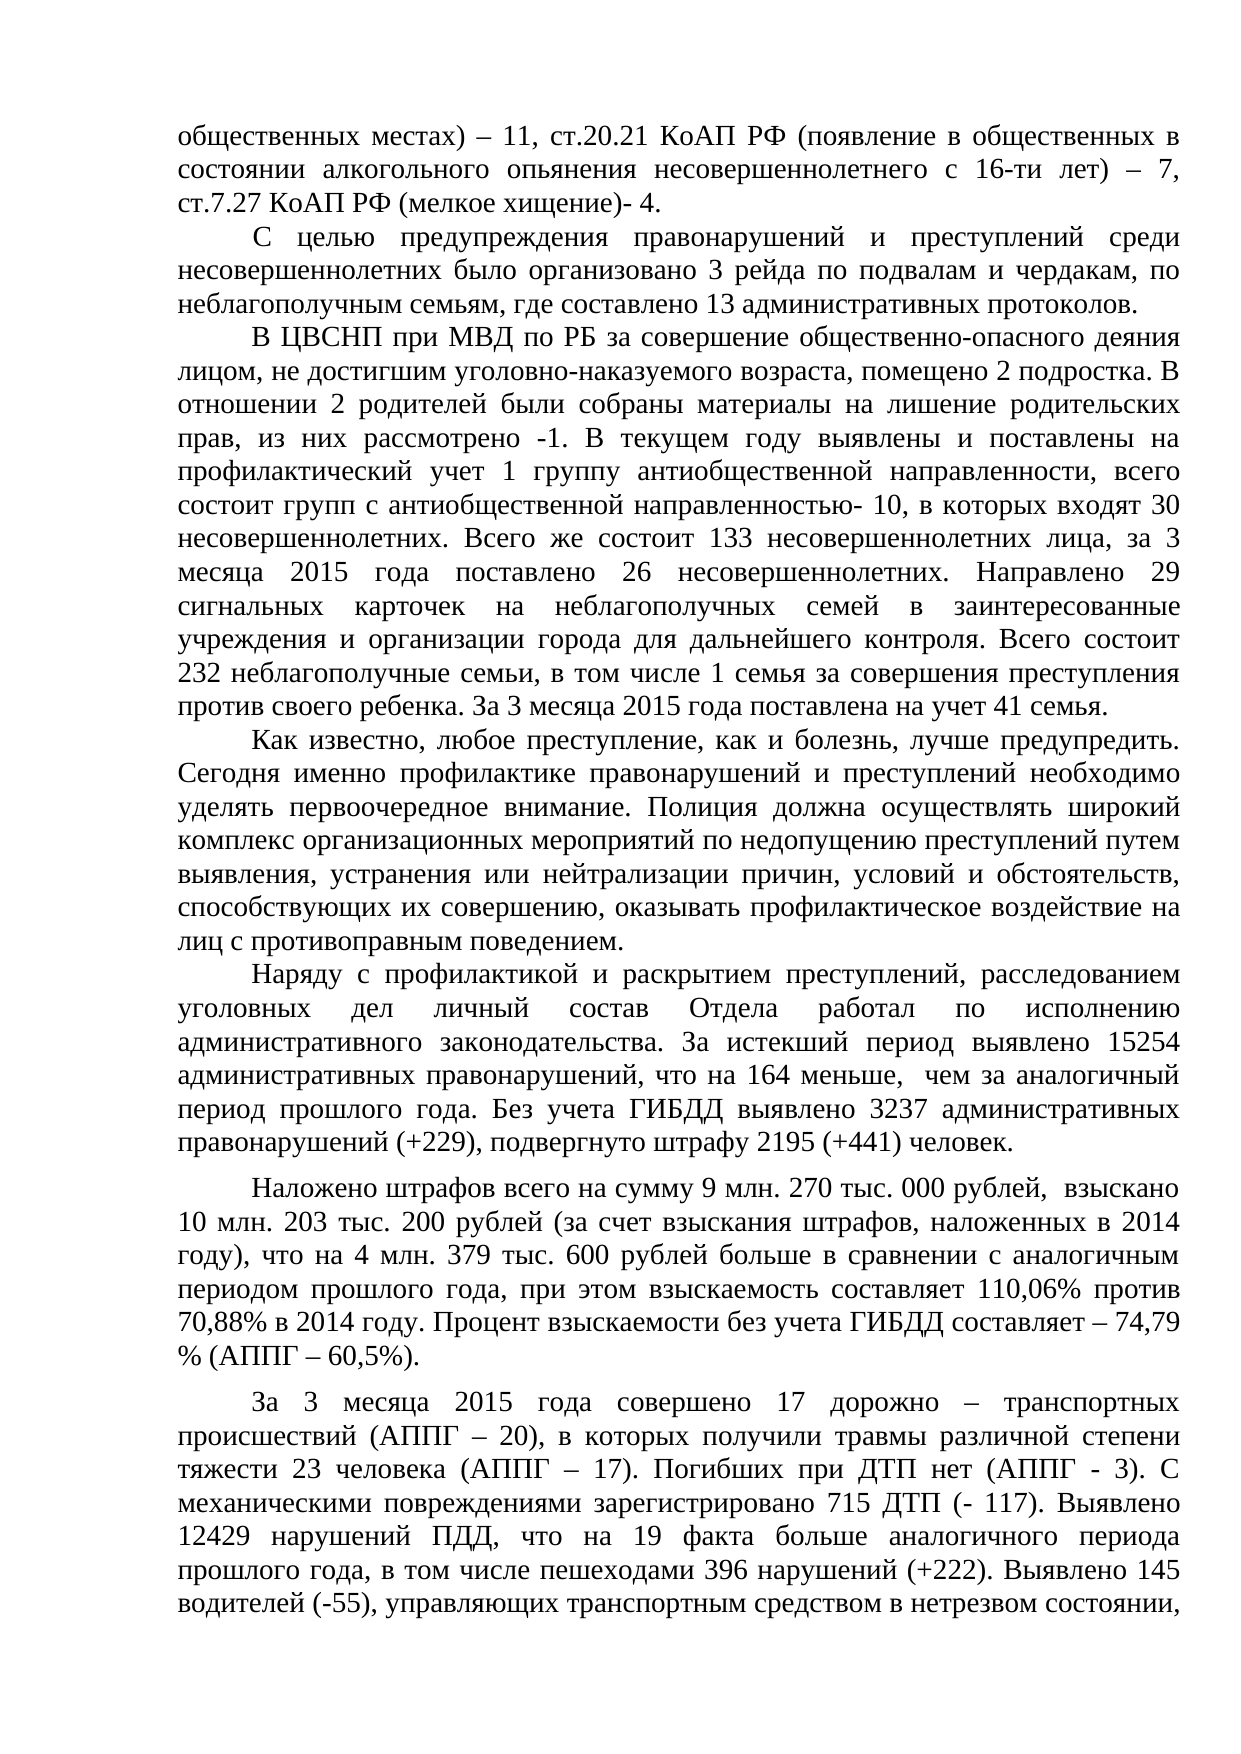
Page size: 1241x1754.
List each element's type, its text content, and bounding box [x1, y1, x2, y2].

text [177, 1384, 1181, 1619]
text С целью предупреждения правонарушений и преступлений среди несовершеннолетних было организовано 3 рейда по подвалам и чердакам, по неблагополучным семьям, где составлено 13 административных протоколов. [177, 219, 1181, 319]
text В ЦВСНП при МВД по РБ за совершение общественно-опасного деяния лицом, не достигшим уголовно-наказуемого возраста, помещено 2 подростка. В отношении 2 родителей были собраны материалы на лишение родительских прав, из них рассмотрено -1. В текущем году выявлены и поставлены на профилактический учет 1 группу антиобщественной направленности, всего состоит групп с антиобщественной направленностью- 10, в которых входят 30 несовершеннолетних. Всего же состоит 133 несовершеннолетних лица, за 3 месяца 2015 года поставлено 26 несовершеннолетних. Направлено 29 сигнальных карточек на неблагополучных семей в заинтересованные учреждения и организации города для дальнейшего контроля. Всего состоит 232 неблагополучные семьи, в том числе 1 семья за совершения преступления против своего ребенка. За 3 месяца 2015 года поставлена на учет 41 семья. [177, 319, 1181, 722]
text Наряду с профилактикой и раскрытием преступлений, расследованием уголовных дел личный состав Отдела работал по исполнению административного законодательства. За истекший период выявлено 15254 административных правонарушений, что на 164 меньше, чем за аналогичный период прошлого года. Без учета ГИБДД выявлено 3237 административных правонарушений (+229), подвергнуто штрафу 2195 (+441) человек. [177, 957, 1181, 1158]
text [177, 118, 1181, 219]
text Как известно, любое преступление, как и болезнь, лучше предупредить. Сегодня именно профилактике правонарушений и преступлений необходимо уделять первоочередное внимание. Полиция должна осуществлять широкий комплекс организационных мероприятий по недопущению преступлений путем выявления, устранения или нейтрализации причин, условий и обстоятельств, способствующих их совершению, оказывать профилактическое воздействие на лиц с противоправным поведением. [177, 722, 1181, 957]
text Наложено штрафов всего на сумму 9 млн. 270 тыс. 000 рублей, взыскано 10 млн. 203 тыс. 200 рублей (за счет взыскания штрафов, наложенных в 2014 году), что на 4 млн. 379 тыс. 600 рублей больше в сравнении с аналогичным периодом прошлого года, при этом взыскаемость составляет 110,06% против 70,88% в 2014 году. Процент взыскаемости без учета ГИБДД составляет – 74,79 % (АППГ – 60,5%). [177, 1170, 1181, 1372]
